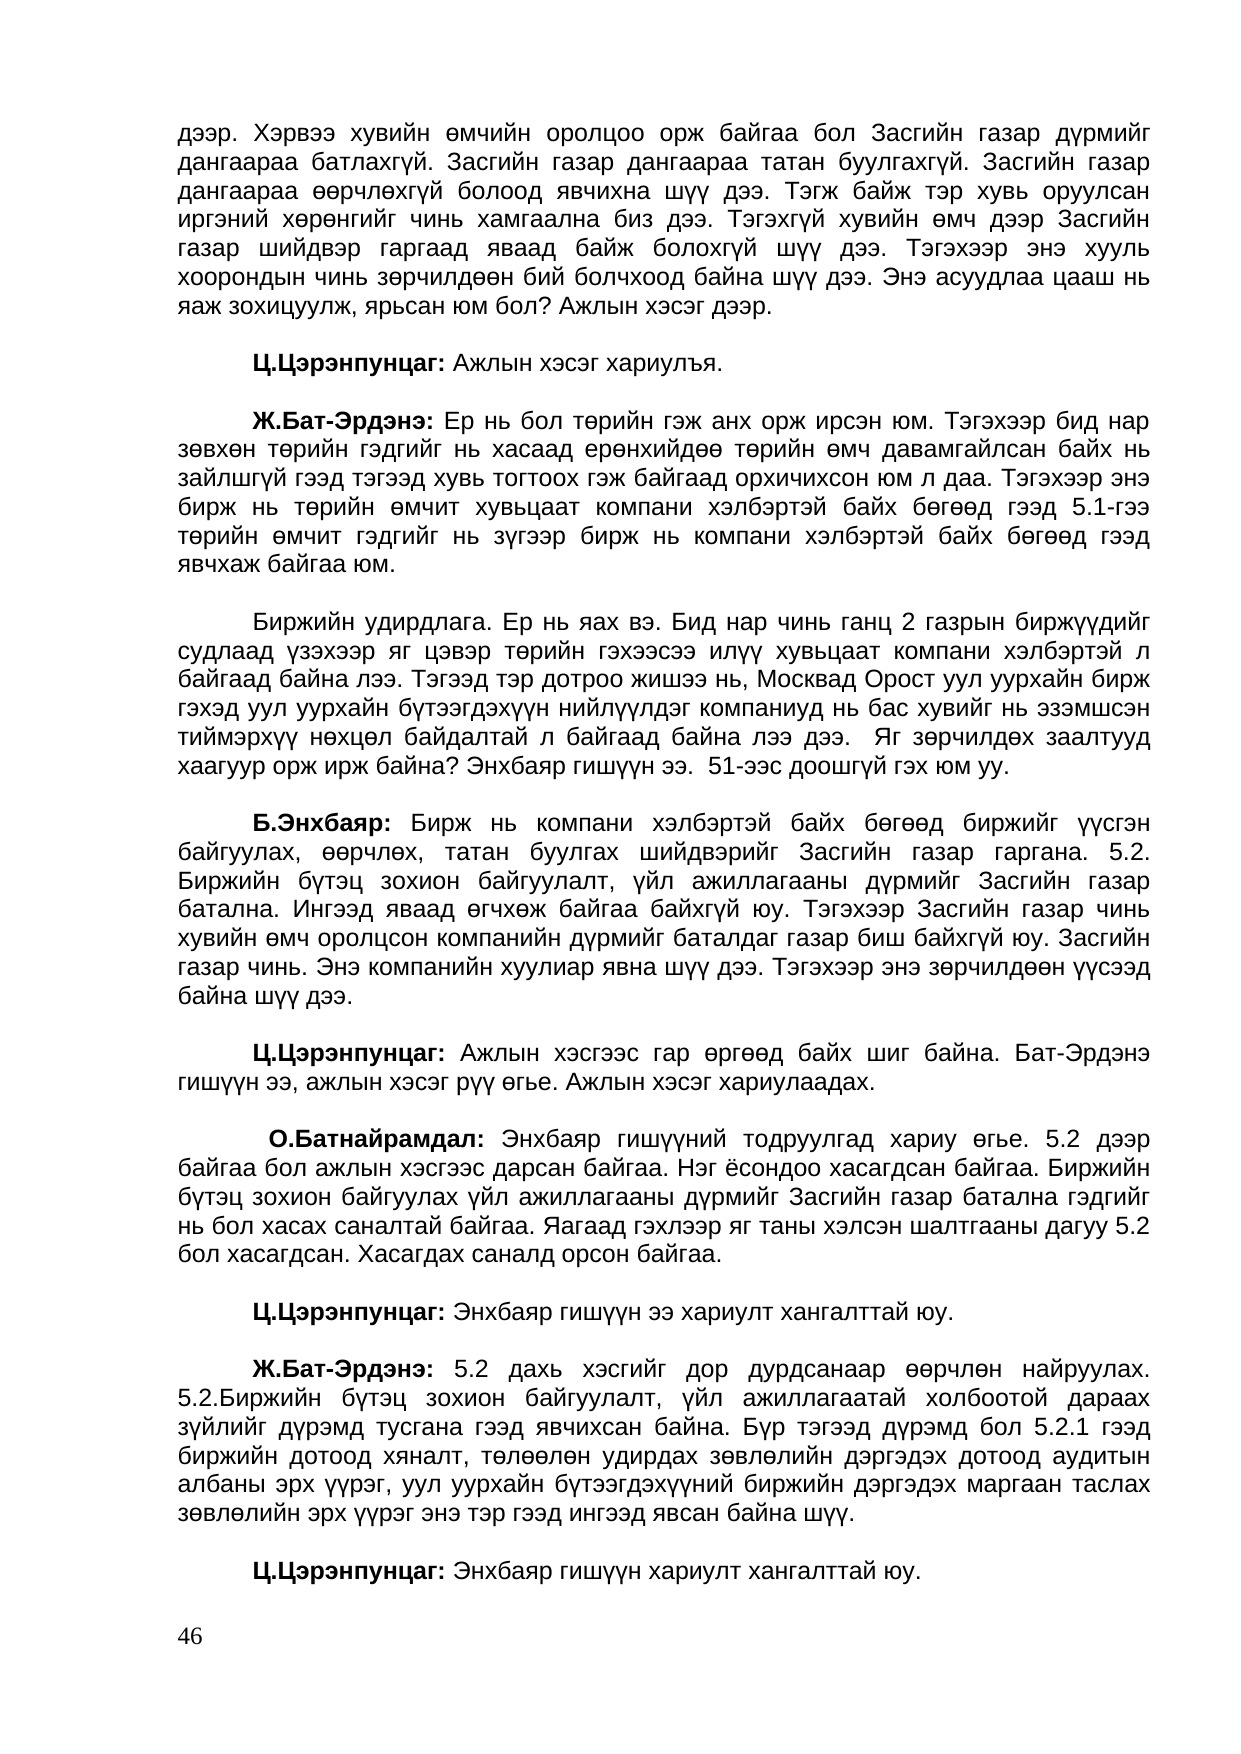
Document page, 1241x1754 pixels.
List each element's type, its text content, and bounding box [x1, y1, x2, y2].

text Ц.Цэрэнпунцаг: Энхбаяр гишүүн хариулт хангалттай юу. [177, 1556, 1152, 1584]
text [177, 118, 1152, 319]
text Ц.Цэрэнпунцаг: Ажлын хэсгээс гар өргөөд байх шиг байна. Бат-Эрдэнэ гишүүн ээ, ажлын хэсэг рүү өгье. Ажлын хэсэг хариулаадах. [177, 1038, 1152, 1096]
text Ц.Цэрэнпунцаг: Ажлын хэсэг хариулъя. [177, 348, 1152, 377]
text Ж.Бат-Эрдэнэ: 5.2 дахь хэсгийг дор дурдсанаар өөрчлөн найруулах. 5.2.Биржийн бүтэц зохион байгуулалт, үйл ажиллагаатай холбоотой дараах зүйлийг дүрэмд тусгана гээд явчихсан байна. Бүр тэгээд дүрэмд бол 5.2.1 гээд биржийн дотоод хяналт, төлөөлөн удирдах зөвлөлийн дэргэдэх дотоод аудитын албаны эрх үүрэг, уул уурхайн бүтээгдэхүүний биржийн дэргэдэх маргаан таслах зөвлөлийн эрх үүрэг энэ тэр гээд ингээд явсан байна шүү. [177, 1354, 1152, 1527]
text Ж.Бат-Эрдэнэ: Ер нь бол төрийн гэж анх орж ирсэн юм. Тэгэхээр бид нар зөвхөн төрийн гэдгийг нь хасаад ерөнхийдөө төрийн өмч давамгайлсан байх нь зайлшгүй гээд тэгээд хувь тогтоох гэж байгаад орхичихсон юм л даа. Тэгэхээр энэ бирж нь төрийн өмчит хувьцаат компани хэлбэртэй байх бөгөөд гээд 5.1-гээ төрийн өмчит гэдгийг нь зүгээр бирж нь компани хэлбэртэй байх бөгөөд гээд явчхаж байгаа юм. [177, 406, 1152, 578]
text Б.Энхбаяр: Бирж нь компани хэлбэртэй байх бөгөөд биржийг үүсгэн байгуулах, өөрчлөх, татан буулгах шийдвэрийг Засгийн газар гаргана. 5.2. Биржийн бүтэц зохион байгуулалт, үйл ажиллагааны дүрмийг Засгийн газар батална. Ингээд яваад өгчхөж байгаа байхгүй юу. Тэгэхээр Засгийн газар чинь хувийн өмч оролцсон компанийн дүрмийг баталдаг газар биш байхгүй юу. Засгийн газар чинь. Энэ компанийн хуулиар явна шүү дээ. Тэгэхээр энэ зөрчилдөөн үүсээд байна шүү дээ. [177, 808, 1152, 1009]
text Ц.Цэрэнпунцаг: Энхбаяр гишүүн ээ хариулт хангалттай юу. [177, 1297, 1152, 1326]
text Биржийн удирдлага. Ер нь яах вэ. Бид нар чинь ганц 2 газрын биржүүдийг судлаад үзэхээр яг цэвэр төрийн гэхээсээ илүү хувьцаат компани хэлбэртэй л байгаад байна лээ. Тэгээд тэр дотроо жишээ нь, Москвад Орост уул уурхайн бирж гэхэд уул уурхайн бүтээгдэхүүн нийлүүлдэг компаниуд нь бас хувийг нь эзэмшсэн тиймэрхүү нөхцөл байдалтай л байгаад байна лээ дээ. Яг зөрчилдөх заалтууд хаагуур орж ирж байна? Энхбаяр гишүүн ээ. 51-ээс доошгүй гэх юм уу. [177, 607, 1152, 779]
text О.Батнайрамдал: Энхбаяр гишүүний тодруулгад хариу өгье. 5.2 дээр байгаа бол ажлын хэсгээс дарсан байгаа. Нэг ёсондоо хасагдсан байгаа. Биржийн бүтэц зохион байгуулах үйл ажиллагааны дүрмийг Засгийн газар батална гэдгийг нь бол хасах саналтай байгаа. Яагаад гэхлээр яг таны хэлсэн шалтгааны дагуу 5.2 бол хасагдсан. Хасагдах саналд орсон байгаа. [177, 1124, 1152, 1268]
